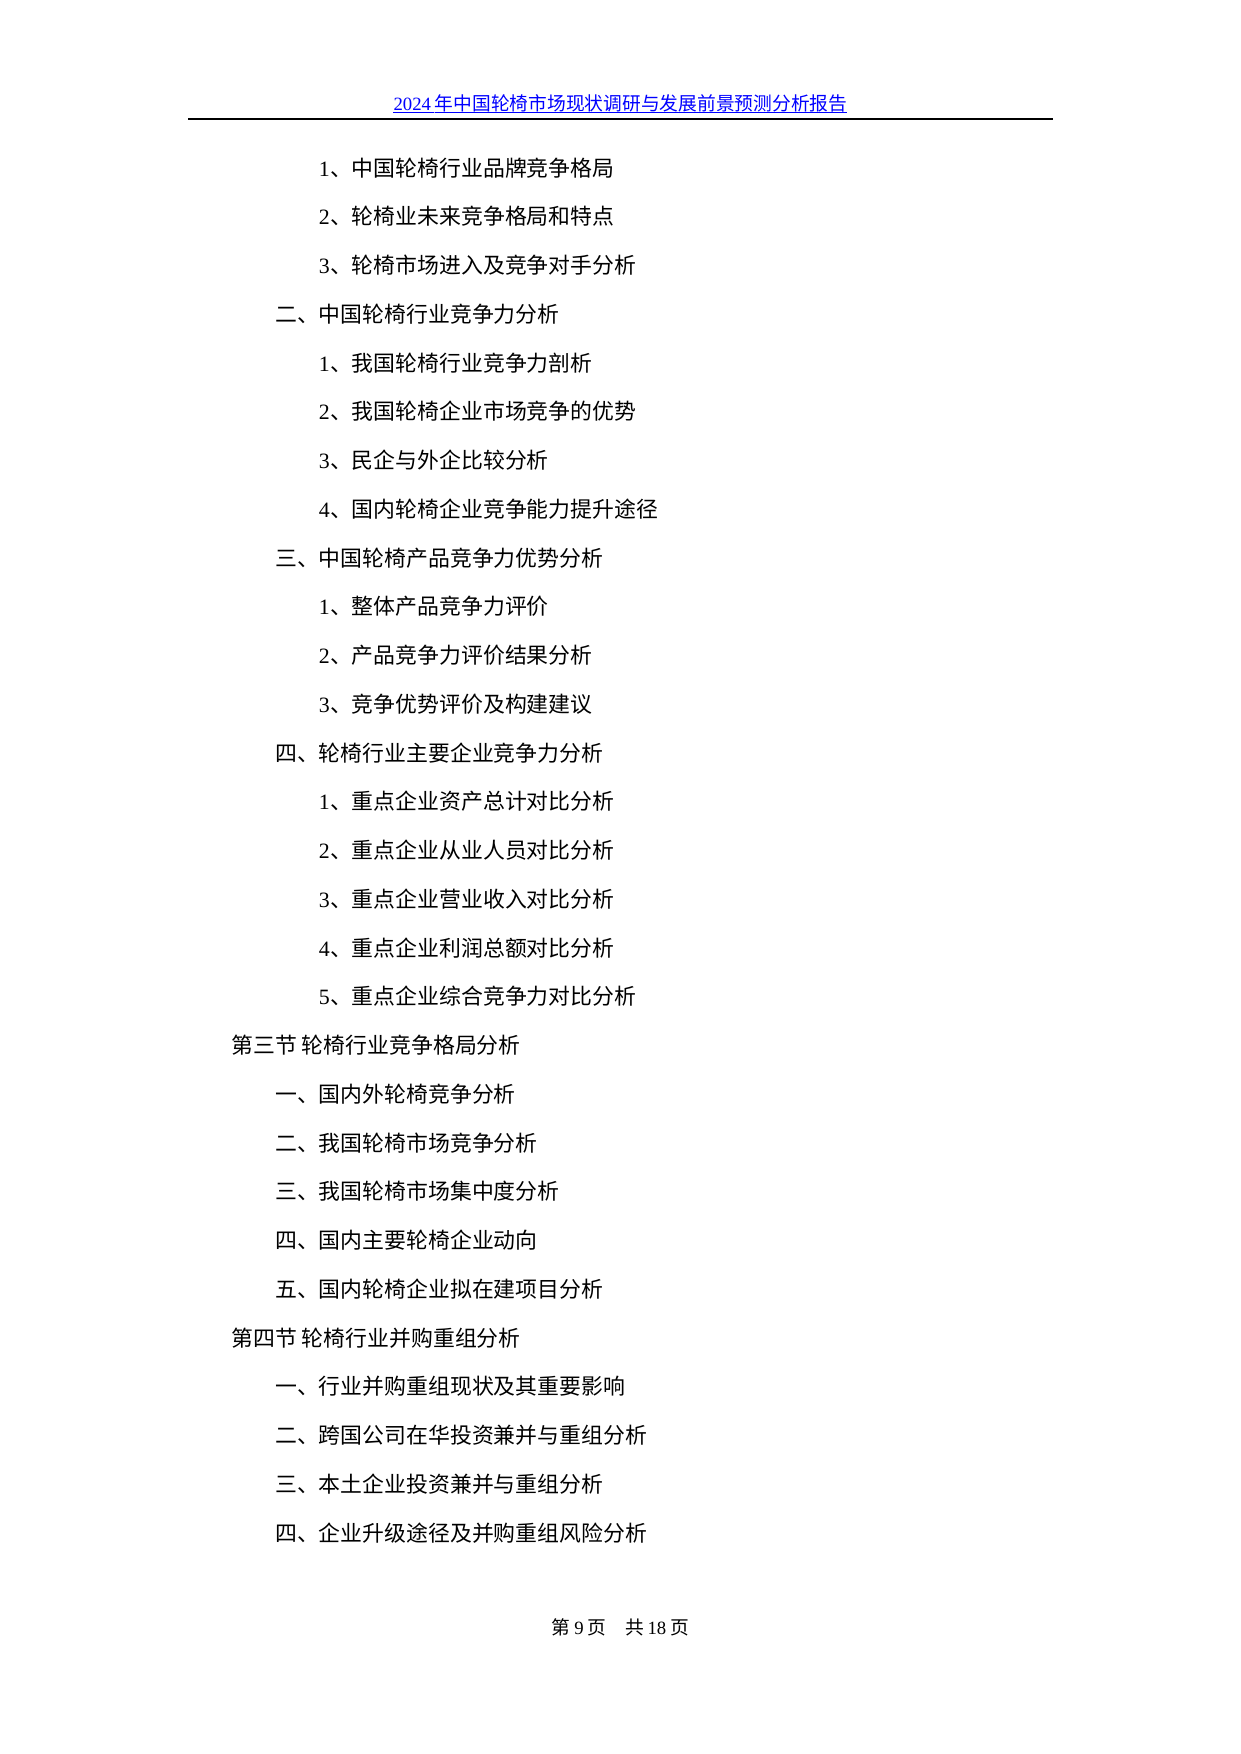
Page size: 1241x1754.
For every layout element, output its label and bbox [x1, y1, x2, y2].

text [187, 150, 1053, 1548]
